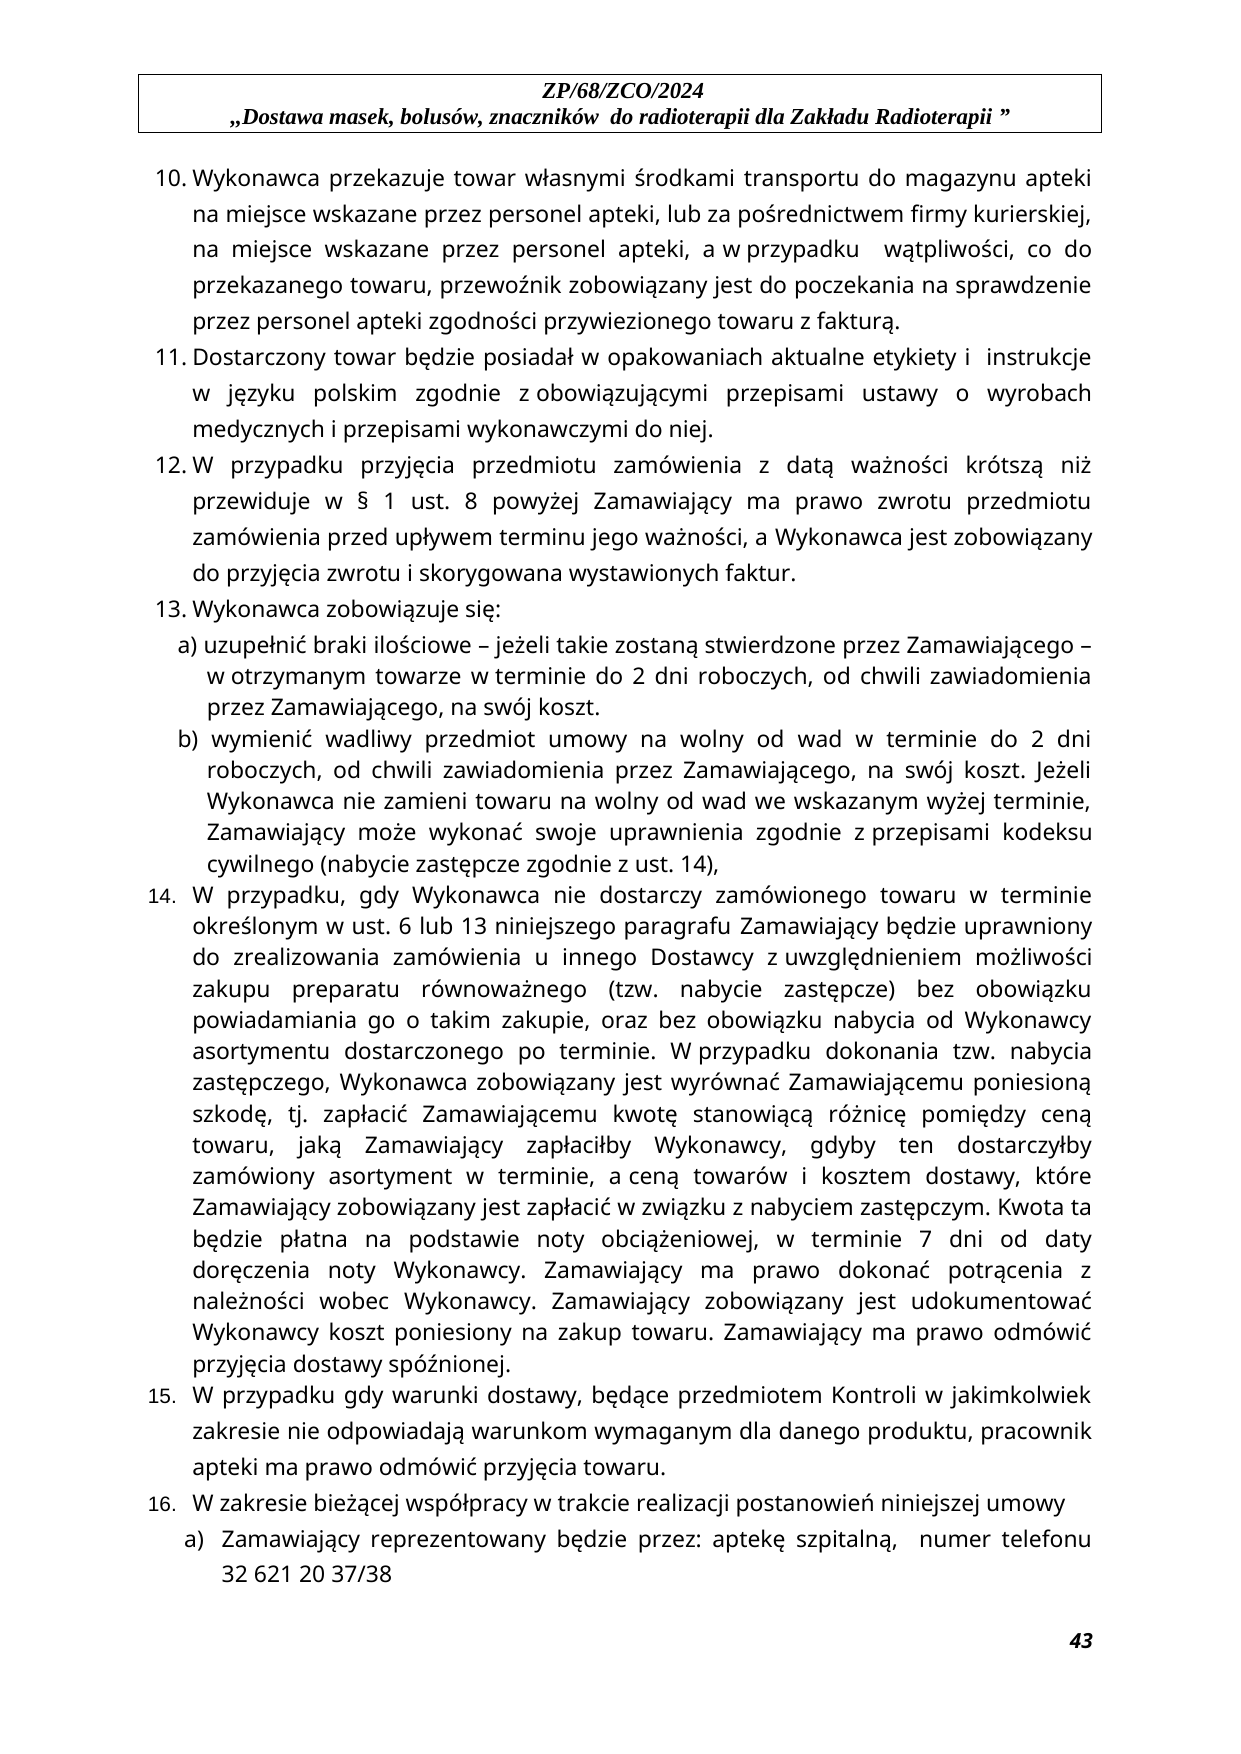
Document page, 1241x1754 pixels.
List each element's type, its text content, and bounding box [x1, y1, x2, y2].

text a) uzupełnić braki ilościowe – jeżeli takie zostaną stwierdzone przez Zamawiającego – w otrzymanym towarze w terminie do 2 dni roboczych, od chwili zawiadomienia przez Zamawiającego, na swój koszt. [177, 629, 1093, 722]
list Wykonawca zobowiązuje się: [154, 593, 1093, 624]
list W zakresie bieżącej współpracy w trakcie realizacji postanowień niniejszej umowy [148, 1487, 1093, 1518]
list W przypadku przyjęcia przedmiotu zamówienia z datą ważności krótszą niż przewiduje w § 1 ust. 8 powyżej Zamawiający ma prawo zwrotu przedmiotu zamówienia przed upływem terminu jego ważności, a Wykonawca jest zobowiązany do przyjęcia zwrotu i skorygowana wystawionych faktur. [154, 449, 1093, 588]
list Zamawiający reprezentowany będzie przez: aptekę szpitalną, numer telefonu 32 621 20 37/38 [184, 1522, 1093, 1590]
list Wykonawca przekazuje towar własnymi środkami transportu do magazynu apteki na miejsce wskazane przez personel apteki, lub za pośrednictwem firmy kurierskiej, na miejsce wskazane przez personel apteki, a w przypadku wątpliwości, co do przekazanego towaru, przewoźnik zobowiązany jest do poczekania na sprawdzenie przez personel apteki zgodności przywiezionego towaru z fakturą. [154, 162, 1093, 337]
text b) wymienić wadliwy przedmiot umowy na wolny od wad w terminie do 2 dni roboczych, od chwili zawiadomienia przez Zamawiającego, na swój koszt. Jeżeli Wykonawca nie zamieni towaru na wolny od wad we wskazanym wyżej terminie, Zamawiający może wykonać swoje uprawnienia zgodnie z przepisami kodeksu cywilnego (nabycie zastępcze zgodnie z ust. 14), [177, 722, 1093, 879]
list W przypadku, gdy Wykonawca nie dostarczy zamówionego towaru w terminie określonym w ust. 6 lub 13 niniejszego paragrafu Zamawiający będzie uprawniony do zrealizowania zamówienia u innego Dostawcy z uwzględnieniem możliwości zakupu preparatu równoważnego (tzw. nabycie zastępcze) bez obowiązku powiadamiania go o takim zakupie, oraz bez obowiązku nabycia od Wykonawcy asortymentu dostarczonego po terminie. W przypadku dokonania tzw. nabycia zastępczego, Wykonawca zobowiązany jest wyrównać Zamawiającemu poniesioną szkodę, tj. zapłacić Zamawiającemu kwotę stanowiącą różnicę pomiędzy ceną towaru, jaką Zamawiający zapłaciłby Wykonawcy, gdyby ten dostarczyłby zamówiony asortyment w terminie, a ceną towarów i kosztem dostawy, które Zamawiający zobowiązany jest zapłacić w związku z nabyciem zastępczym. Kwota ta będzie płatna na podstawie noty obciążeniowej, w terminie 7 dni od daty doręczenia noty Wykonawcy. Zamawiający ma prawo dokonać potrącenia z należności wobec Wykonawcy. Zamawiający zobowiązany jest udokumentować Wykonawcy koszt poniesiony na zakup towaru. Zamawiający ma prawo odmówić przyjęcia dostawy spóźnionej. [148, 879, 1093, 1379]
list W przypadku gdy warunki dostawy, będące przedmiotem Kontroli w jakimkolwiek zakresie nie odpowiadają warunkom wymaganym dla danego produktu, pracownik apteki ma prawo odmówić przyjęcia towaru. [148, 1379, 1093, 1482]
list Dostarczony towar będzie posiadał w opakowaniach aktualne etykiety i instrukcje w języku polskim zgodnie z obowiązującymi przepisami ustawy o wyrobach medycznych i przepisami wykonawczymi do niej. [154, 341, 1093, 444]
